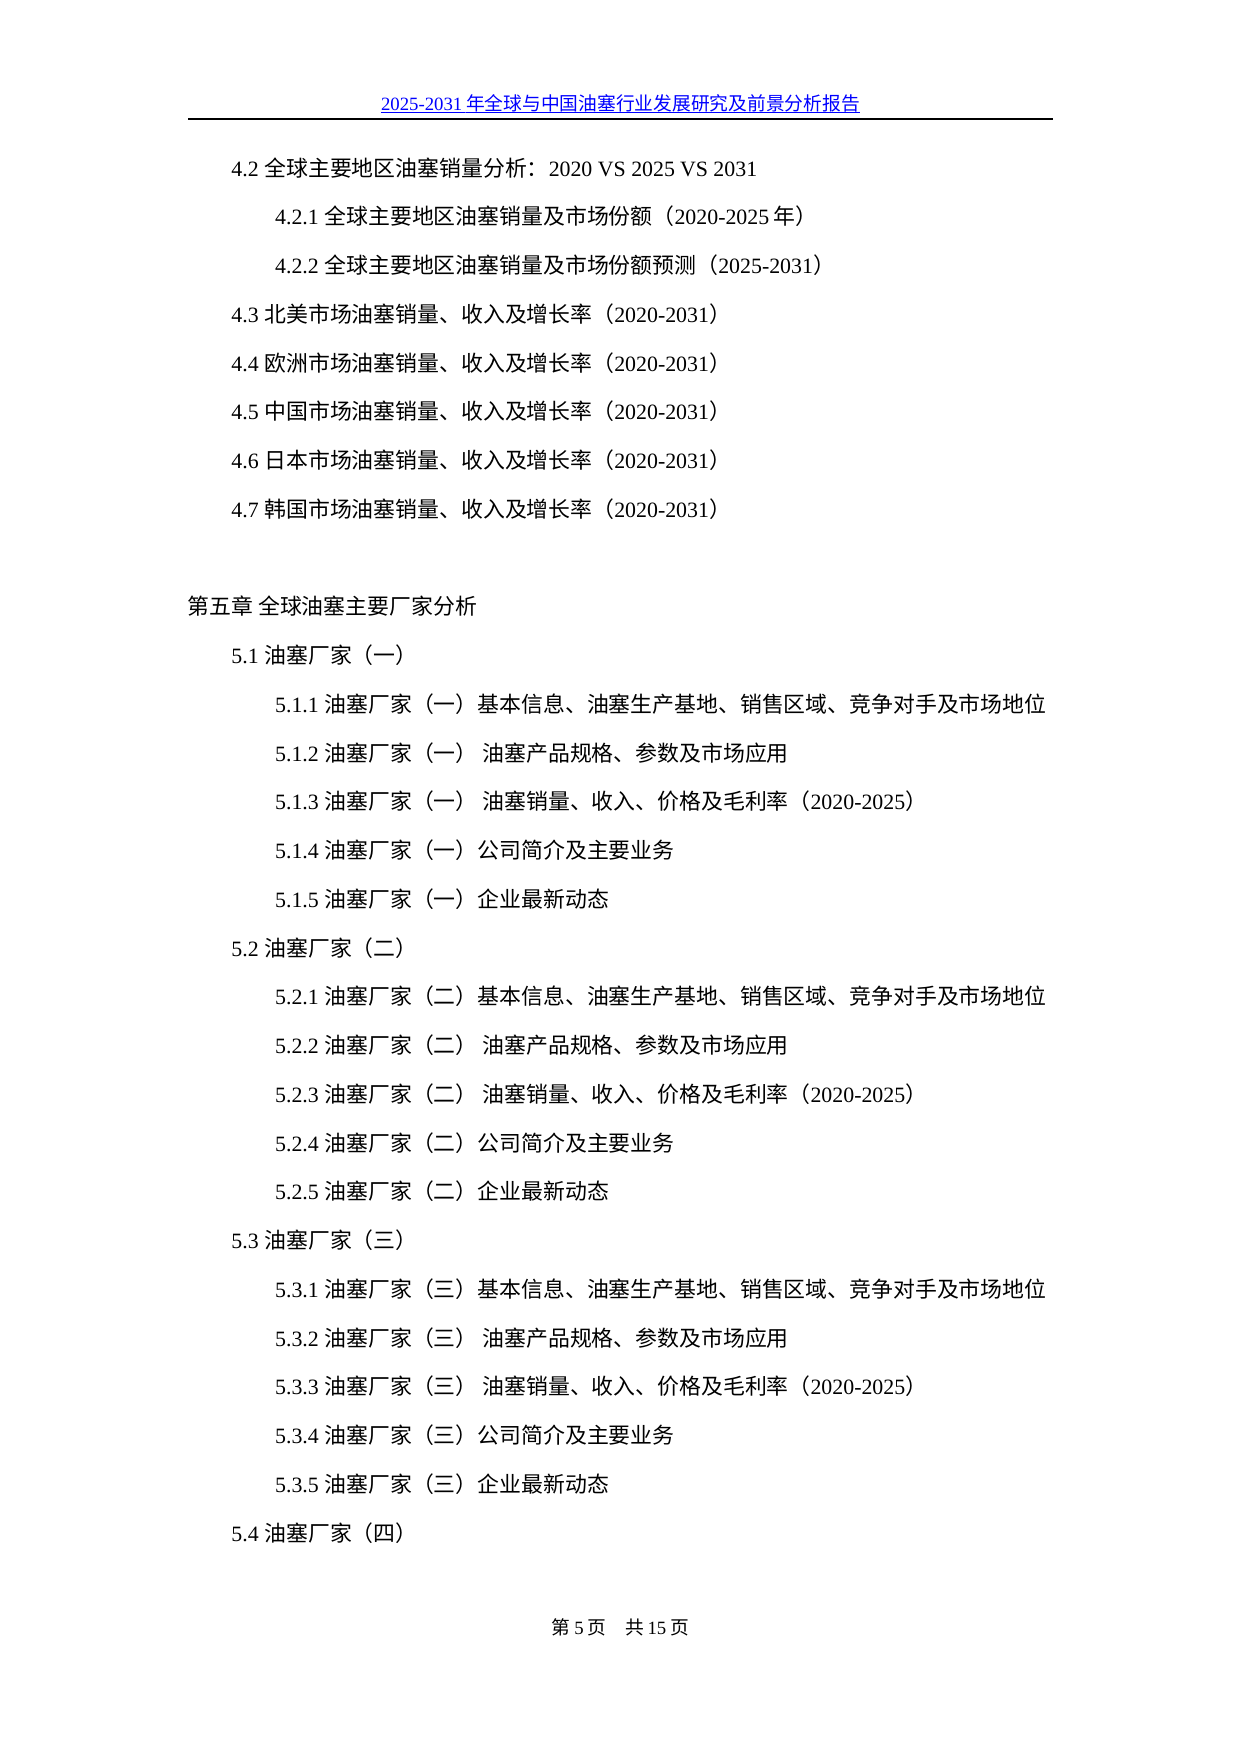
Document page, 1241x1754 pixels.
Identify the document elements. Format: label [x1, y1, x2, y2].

text [187, 150, 1053, 1548]
